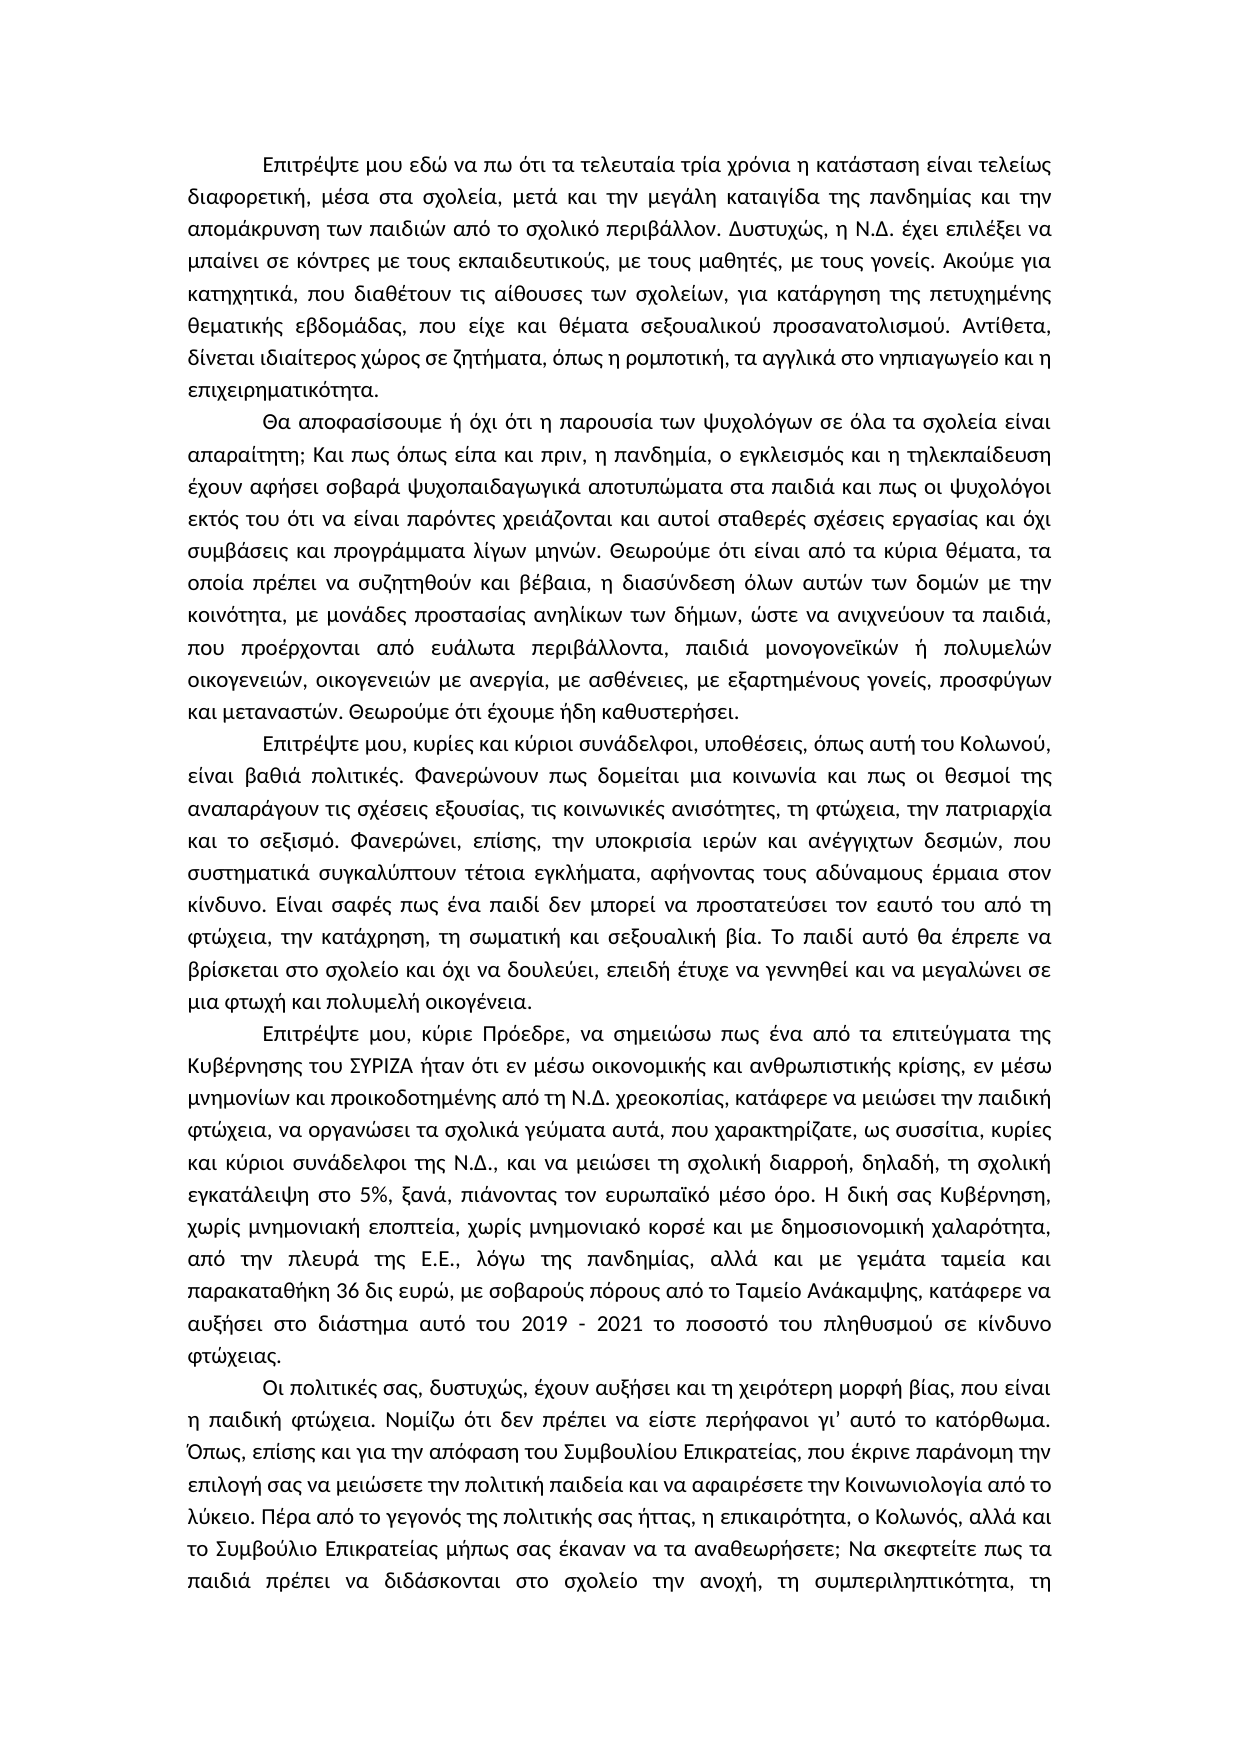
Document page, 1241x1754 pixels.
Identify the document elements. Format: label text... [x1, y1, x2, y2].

text Επιτρέψτε μου, κυρίες και κύριοι συνάδελφοι, υποθέσεις, όπως αυτή του Κολωνού, είναι βαθιά πολιτικές. Φανερώνουν πως δομείται μια κοινωνία και πως οι θεσμοί της αναπαράγουν τις σχέσεις εξουσίας, τις κοινωνικές ανισότητες, τη φτώχεια, την πατριαρχία και το σεξισμό. Φανερώνει, επίσης, την υποκρισία ιερών και ανέγγιχτων δεσμών, που συστηματικά συγκαλύπτουν τέτοια εγκλήματα, αφήνοντας τους αδύναμους έρμαια στον κίνδυνο. Είναι σαφές πως ένα παιδί δεν μπορεί να προστατεύσει τον εαυτό του από τη φτώχεια, την κατάχρηση, τη σωματική και σεξουαλική βία. Το παιδί αυτό θα έπρεπε να βρίσκεται στο σχολείο και όχι να δουλεύει, επειδή έτυχε να γεννηθεί και να μεγαλώνει σε μια φτωχή και πολυμελή οικογένεια. [187, 729, 1053, 1015]
text Θα αποφασίσουμε ή όχι ότι η παρουσία των ψυχολόγων σε όλα τα σχολεία είναι απαραίτητη; Και πως όπως είπα και πριν, η πανδημία, ο εγκλεισμός και η τηλεκπαίδευση έχουν αφήσει σοβαρά ψυχοπαιδαγωγικά αποτυπώματα στα παιδιά και πως οι ψυχολόγοι εκτός του ότι να είναι παρόντες χρειάζονται και αυτοί σταθερές σχέσεις εργασίας και όχι συμβάσεις και προγράμματα λίγων μηνών. Θεωρούμε ότι είναι από τα κύρια θέματα, τα οποία πρέπει να συζητηθούν και βέβαια, η διασύνδεση όλων αυτών των δομών με την κοινότητα, με μονάδες προστασίας ανηλίκων των δήμων, ώστε να ανιχνεύουν τα παιδιά, που προέρχονται από ευάλωτα περιβάλλοντα, παιδιά μονογονεϊκών ή πολυμελών οικογενειών, οικογενειών με ανεργία, με ασθένειες, με εξαρτημένους γονείς, προσφύγων και μεταναστών. Θεωρούμε ότι έχουμε ήδη καθυστερήσει. [187, 407, 1053, 725]
text Επιτρέψτε μου εδώ να πω ότι τα τελευταία τρία χρόνια η κατάσταση είναι τελείως διαφορετική, μέσα στα σχολεία, μετά και την μεγάλη καταιγίδα της πανδημίας και την απομάκρυνση των παιδιών από το σχολικό περιβάλλον. Δυστυχώς, η Ν.Δ. έχει επιλέξει να μπαίνει σε κόντρες με τους εκπαιδευτικούς, με τους μαθητές, με τους γονείς. Ακούμε για κατηχητικά, που διαθέτουν τις αίθουσες των σχολείων, για κατάργηση της πετυχημένης θεματικής εβδομάδας, που είχε και θέματα σεξουαλικού προσανατολισμού. Αντίθετα, δίνεται ιδιαίτερος χώρος σε ζητήματα, όπως η ρομποτική, τα αγγλικά στο νηπιαγωγείο και η επιχειρηματικότητα. [187, 150, 1053, 403]
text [187, 1373, 1053, 1594]
text Επιτρέψτε μου, κύριε Πρόεδρε, να σημειώσω πως ένα από τα επιτεύγματα της Κυβέρνησης του ΣΥΡΙΖΑ ήταν ότι εν μέσω οικονομικής και ανθρωπιστικής κρίσης, εν μέσω μνημονίων και προικοδοτημένης από τη Ν.Δ. χρεοκοπίας, κατάφερε να μειώσει την παιδική φτώχεια, να οργανώσει τα σχολικά γεύματα αυτά, που χαρακτηρίζατε, ως συσσίτια, κυρίες και κύριοι συνάδελφοι της Ν.Δ., και να μειώσει τη σχολική διαρροή, δηλαδή, τη σχολική εγκατάλειψη στο 5%, ξανά, πιάνοντας τον ευρωπαϊκό μέσο όρο. Η δική σας Κυβέρνηση, χωρίς μνημονιακή εποπτεία, χωρίς μνημονιακό κορσέ και με δημοσιονομική χαλαρότητα, από την πλευρά της Ε.Ε., λόγω της πανδημίας, αλλά και με γεμάτα ταμεία και παρακαταθήκη 36 δις ευρώ, με σοβαρούς πόρους από το Ταμείο Ανάκαμψης, κατάφερε να αυξήσει στο διάστημα αυτό του 2019 - 2021 το ποσοστό του πληθυσμού σε κίνδυνο φτώχειας. [187, 1019, 1053, 1369]
